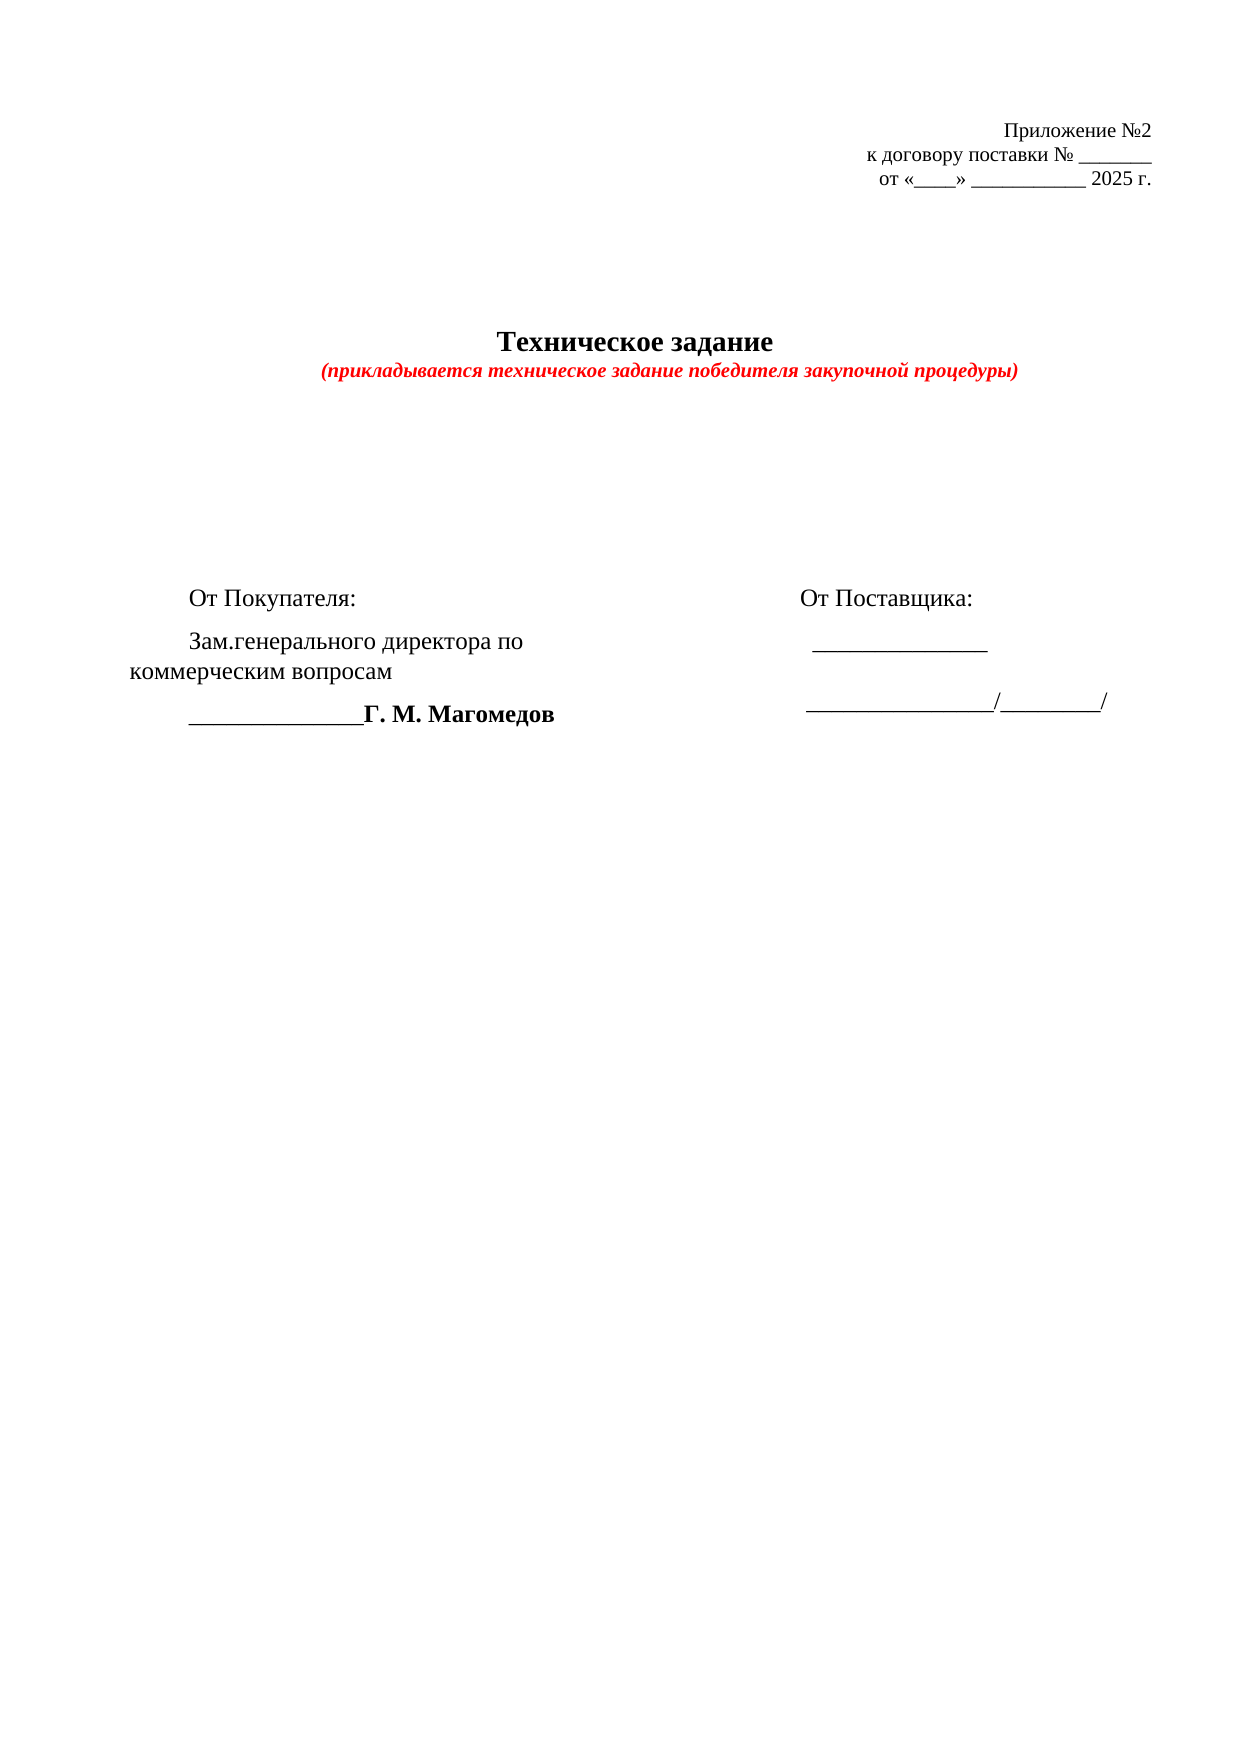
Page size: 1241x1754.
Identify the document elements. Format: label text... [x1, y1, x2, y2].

table_header От Поставщика: ______________ _______________/________/ [654, 583, 1175, 746]
text Техническое задание [118, 324, 1152, 358]
list от «____» ___________ 2025 г. [118, 166, 1152, 190]
table_header От Покупателя: Зам.генерального директора по коммерческим вопросам ______________Г. М. Магомедов [118, 583, 654, 746]
text (прикладывается техническое задание победителя закупочной процедуры) [118, 358, 1164, 382]
text к договору поставки № _______ [118, 142, 1152, 166]
text Приложение №2 [118, 118, 1152, 142]
